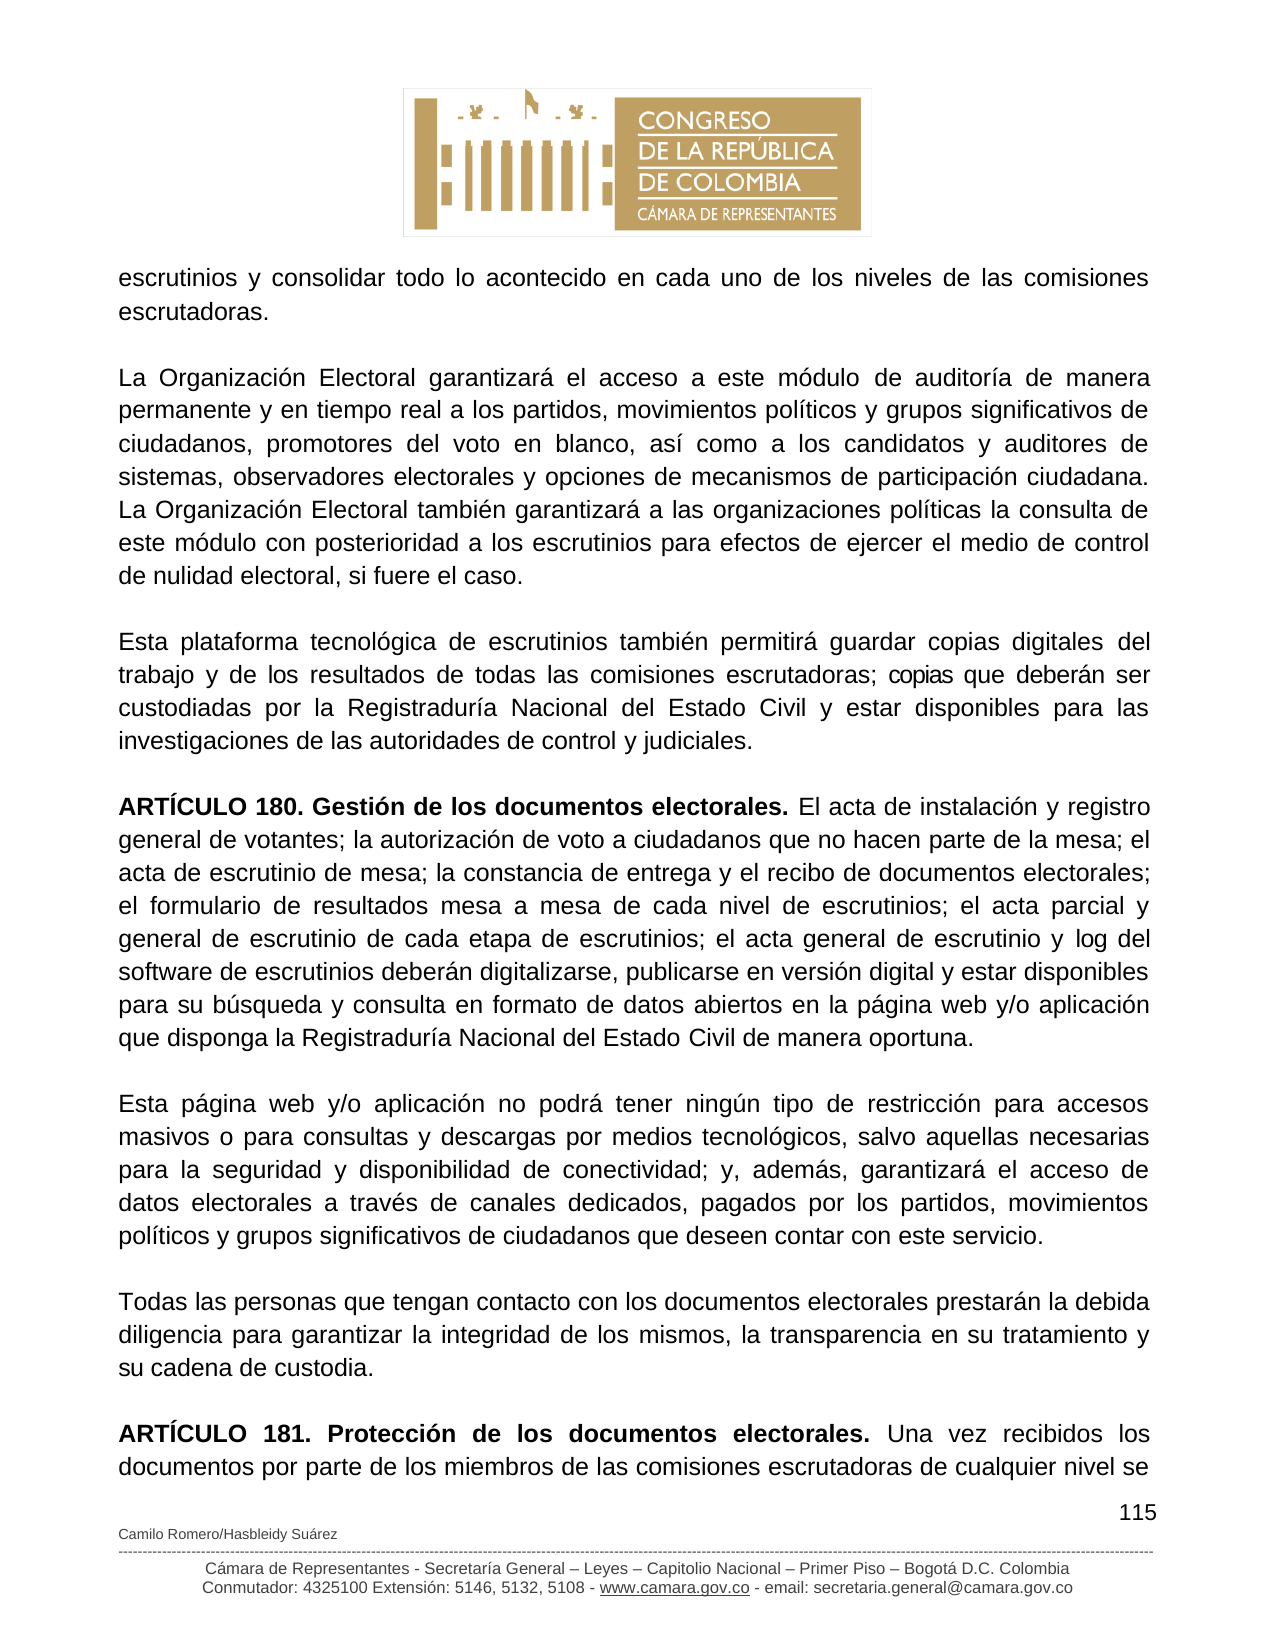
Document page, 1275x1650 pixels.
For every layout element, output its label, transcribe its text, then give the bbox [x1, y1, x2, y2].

text ARTÍCULO 180. Gestión de los documentos electorales. El acta de instalación y registro general de votantes; la autorización de voto a ciudadanos que no hacen parte de la mesa; el acta de escrutinio de mesa; la constancia de entrega y el recibo de documentos electorales; el formulario de resultados mesa a mesa de cada nivel de escrutinios; el acta parcial y general de escrutinio de cada etapa de escrutinios; el acta general de escrutinio y log del software de escrutinios deberán digitalizarse, publicarse en versión digital y estar disponibles para su búsqueda y consulta en formato de datos abiertos en la página web y/o aplicación que disponga la Registraduría Nacional del Estado Civil de manera oportuna. [118, 792, 1151, 1052]
picture [403, 88, 872, 237]
text La Organización Electoral garantizará el acceso a este módulo de auditoría de manera permanente y en tiempo real a los partidos, movimientos políticos y grupos significativos de ciudadanos, promotores del voto en blanco, así como a los candidatos y auditores de sistemas, observadores electorales y opciones de mecanismos de participación ciudadana. La Organización Electoral también garantizará a las organizaciones políticas la consulta de este módulo con posterioridad a los escrutinios para efectos de ejercer el medio de control de nulidad electoral, si fuere el caso. [118, 362, 1151, 589]
text Esta plataforma tecnológica de escrutinios también permitirá guardar copias digitales del trabajo y de los resultados de todas las comisiones escrutadoras; copias que deberán ser custodiadas por la Registraduría Nacional del Estado Civil y estar disponibles para las investigaciones de las autoridades de control y judiciales. [118, 627, 1151, 754]
text Todas las personas que tengan contacto con los documentos electorales prestarán la debida diligencia para garantizar la integridad de los mismos, la transparencia en su tratamiento y su cadena de custodia. [118, 1287, 1151, 1382]
text Esta página web y/o aplicación no podrá tener ningún tipo de restricción para accesos masivos o para consultas y descargas por medios tecnológicos, salvo aquellas necesarias para la seguridad y disponibilidad de conectividad; y, además, garantizará el acceso de datos electorales a través de canales dedicados, pagados por los partidos, movimientos políticos y grupos significativos de ciudadanos que deseen contar con este servicio. [118, 1089, 1151, 1250]
